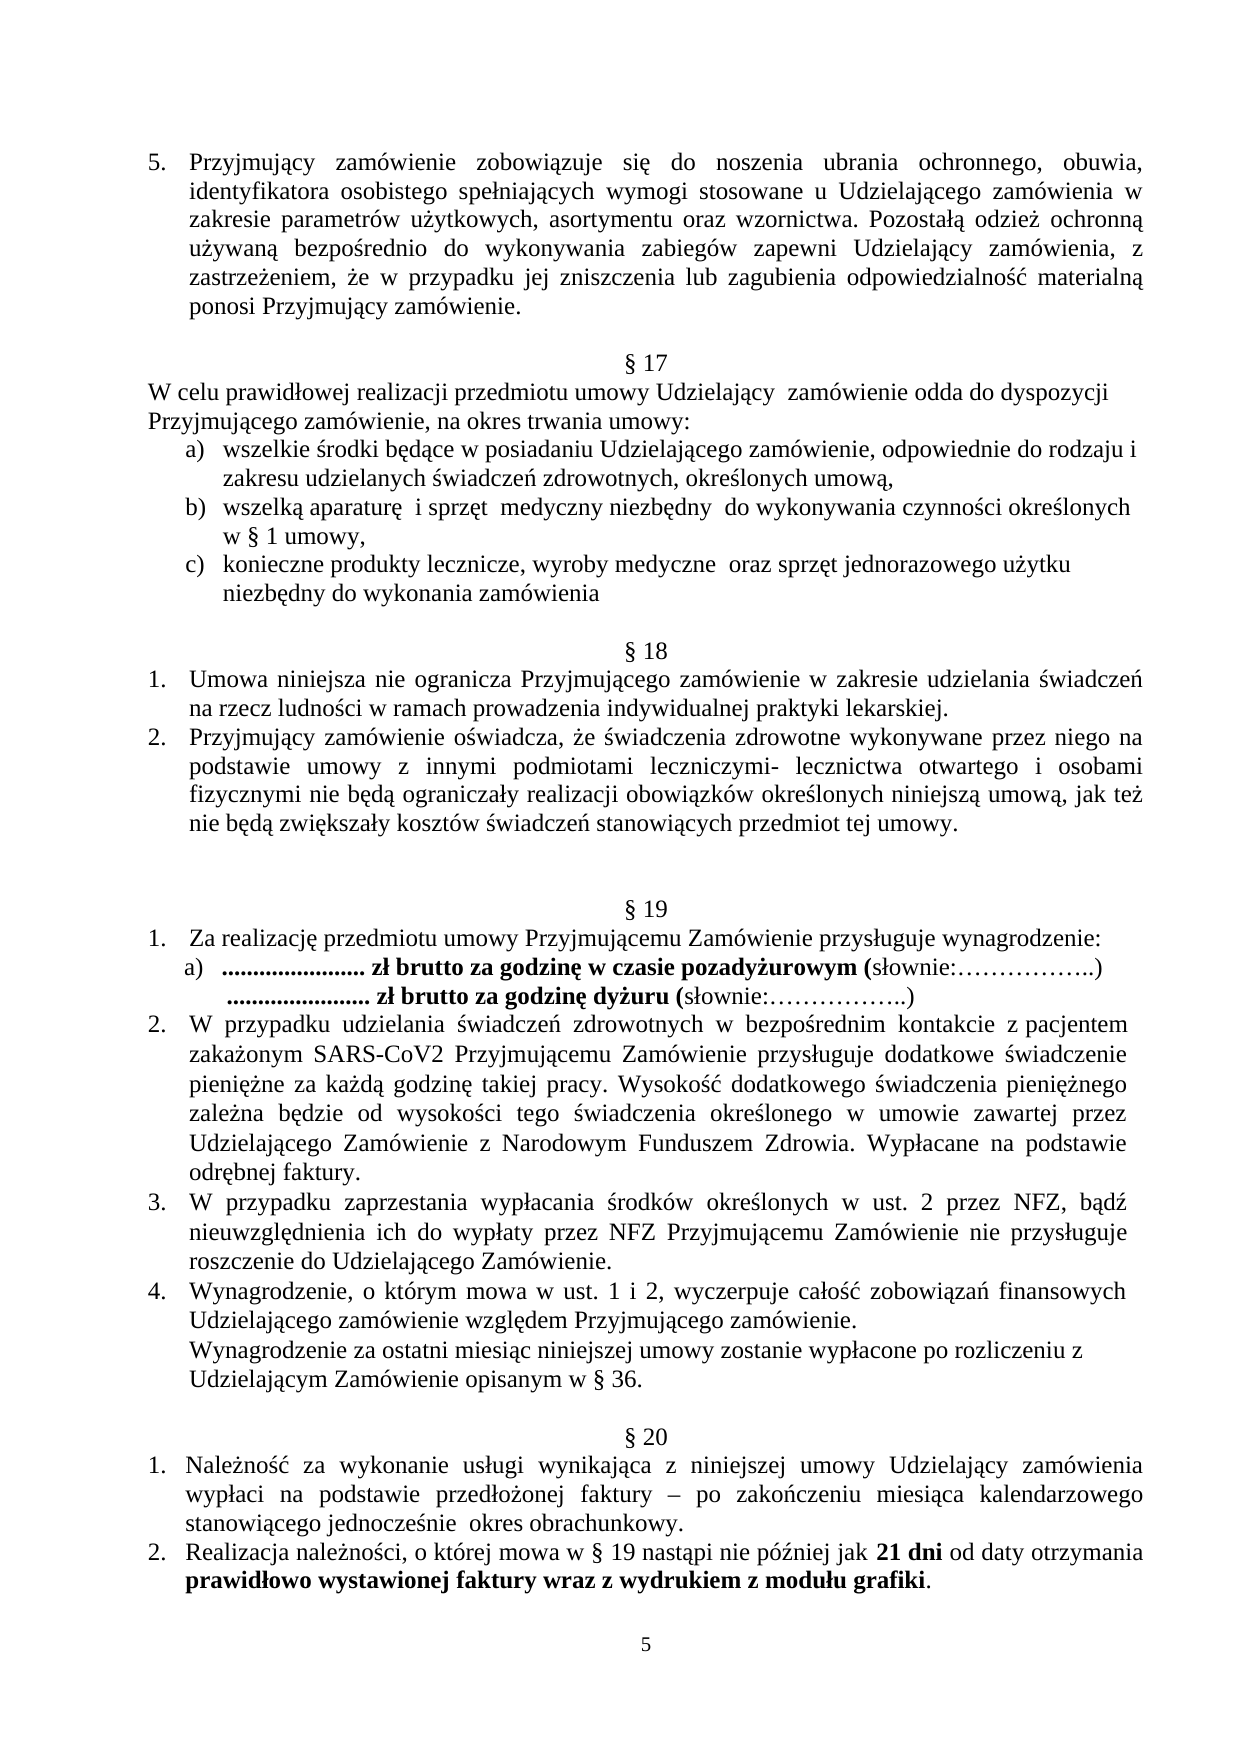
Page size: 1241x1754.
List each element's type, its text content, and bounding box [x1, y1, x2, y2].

list Za realizację przedmiotu umowy Przyjmującemu Zamówienie przysługuje wynagrodzenie: [148, 923, 1144, 952]
text § 18 [148, 636, 1144, 664]
list Przyjmujący zamówienie oświadcza, że świadczenia zdrowotne wykonywane przez niego na podstawie umowy z innymi podmiotami leczniczymi- lecznictwa otwartego i osobami fizycznymi nie będą ograniczały realizacji obowiązków określonych niniejszą umową, jak też nie będą zwiększały kosztów świadczeń stanowiących przedmiot tej umowy. [148, 722, 1144, 837]
list W przypadku udzielania świadczeń zdrowotnych w bezpośrednim kontakcie z pacjentem zakażonym SARS-CoV2 Przyjmującemu Zamówienie przysługuje dodatkowe świadczenie pieniężne za każdą godzinę takiej pracy. Wysokość dodatkowego świadczenia pieniężnego zależna będzie od wysokości tego świadczenia określonego w umowie zawartej przez Udzielającego Zamówienie z Narodowym Funduszem Zdrowia. Wypłacane na podstawie odrębnej faktury. [148, 1009, 1128, 1186]
text Wynagrodzenie za ostatni miesiąc niniejszej umowy zostanie wypłacone po rozliczeniu z Udzielającym Zamówienie opisanym w § 36. [189, 1335, 1144, 1393]
text W celu prawidłowej realizacji przedmiotu umowy Udzielający zamówienie odda do dyspozycji Przyjmującego zamówienie, na okres trwania umowy: [148, 377, 1144, 434]
list W przypadku zaprzestania wypłacania środków określonych w ust. 2 przez NFZ, bądź nieuwzględnienia ich do wypłaty przez NFZ Przyjmującemu Zamówienie nie przysługuje roszczenie do Udzielającego Zamówienie. [148, 1187, 1128, 1275]
text § 20 [148, 1422, 1144, 1450]
list Należność za wykonanie usługi wynikająca z niniejszej umowy Udzielający zamówienia wypłaci na podstawie przedłożonej faktury – po zakończeniu miesiąca kalendarzowego stanowiącego jednocześnie okres obrachunkowy. [148, 1450, 1144, 1537]
list ....................... zł brutto za godzinę dyżuru (słownie:……………..) [226, 981, 1144, 1009]
list Przyjmujący zamówienie zobowiązuje się do noszenia ubrania ochronnego, obuwia, identyfikatora osobistego spełniających wymogi stosowane u Udzielającego zamówienia w zakresie parametrów użytkowych, asortymentu oraz wzornictwa. Pozostałą odzież ochronną używaną bezpośrednio do wykonywania zabiegów zapewni Udzielający zamówienia, z zastrzeżeniem, że w przypadku jej zniszczenia lub zagubienia odpowiedzialność materialną ponosi Przyjmujący zamówienie. [148, 147, 1144, 319]
list Wynagrodzenie, o którym mowa w ust. 1 i 2, wyczerpuje całość zobowiązań finansowych Udzielającego zamówienie względem Przyjmującego zamówienie. [148, 1276, 1128, 1334]
list Realizacja należności, o której mowa w § 19 nastąpi nie później jak 21 dni od daty otrzymania prawidłowo wystawionej faktury wraz z wydrukiem z modułu grafiki. [148, 1537, 1144, 1594]
text § 17 [148, 348, 1144, 377]
list Umowa niniejsza nie ogranicza Przyjmującego zamówienie w zakresie udzielania świadczeń na rzecz ludności w ramach prowadzenia indywidualnej praktyki lekarskiej. [148, 664, 1144, 722]
list wszelkie środki będące w posiadaniu Udzielającego zamówienie, odpowiednie do rodzaju i zakresu udzielanych świadczeń zdrowotnych, określonych umową, [185, 434, 1144, 492]
text § 19 [148, 894, 1144, 923]
list wszelką aparaturę i sprzęt medyczny niezbędny do wykonywania czynności określonych w § 1 umowy, [185, 492, 1144, 549]
list ....................... zł brutto za godzinę w czasie pozadyżurowym (słownie:……………..) [184, 952, 1144, 981]
list konieczne produkty lecznicze, wyroby medyczne oraz sprzęt jednorazowego użytku niezbędny do wykonania zamówienia [185, 549, 1144, 607]
